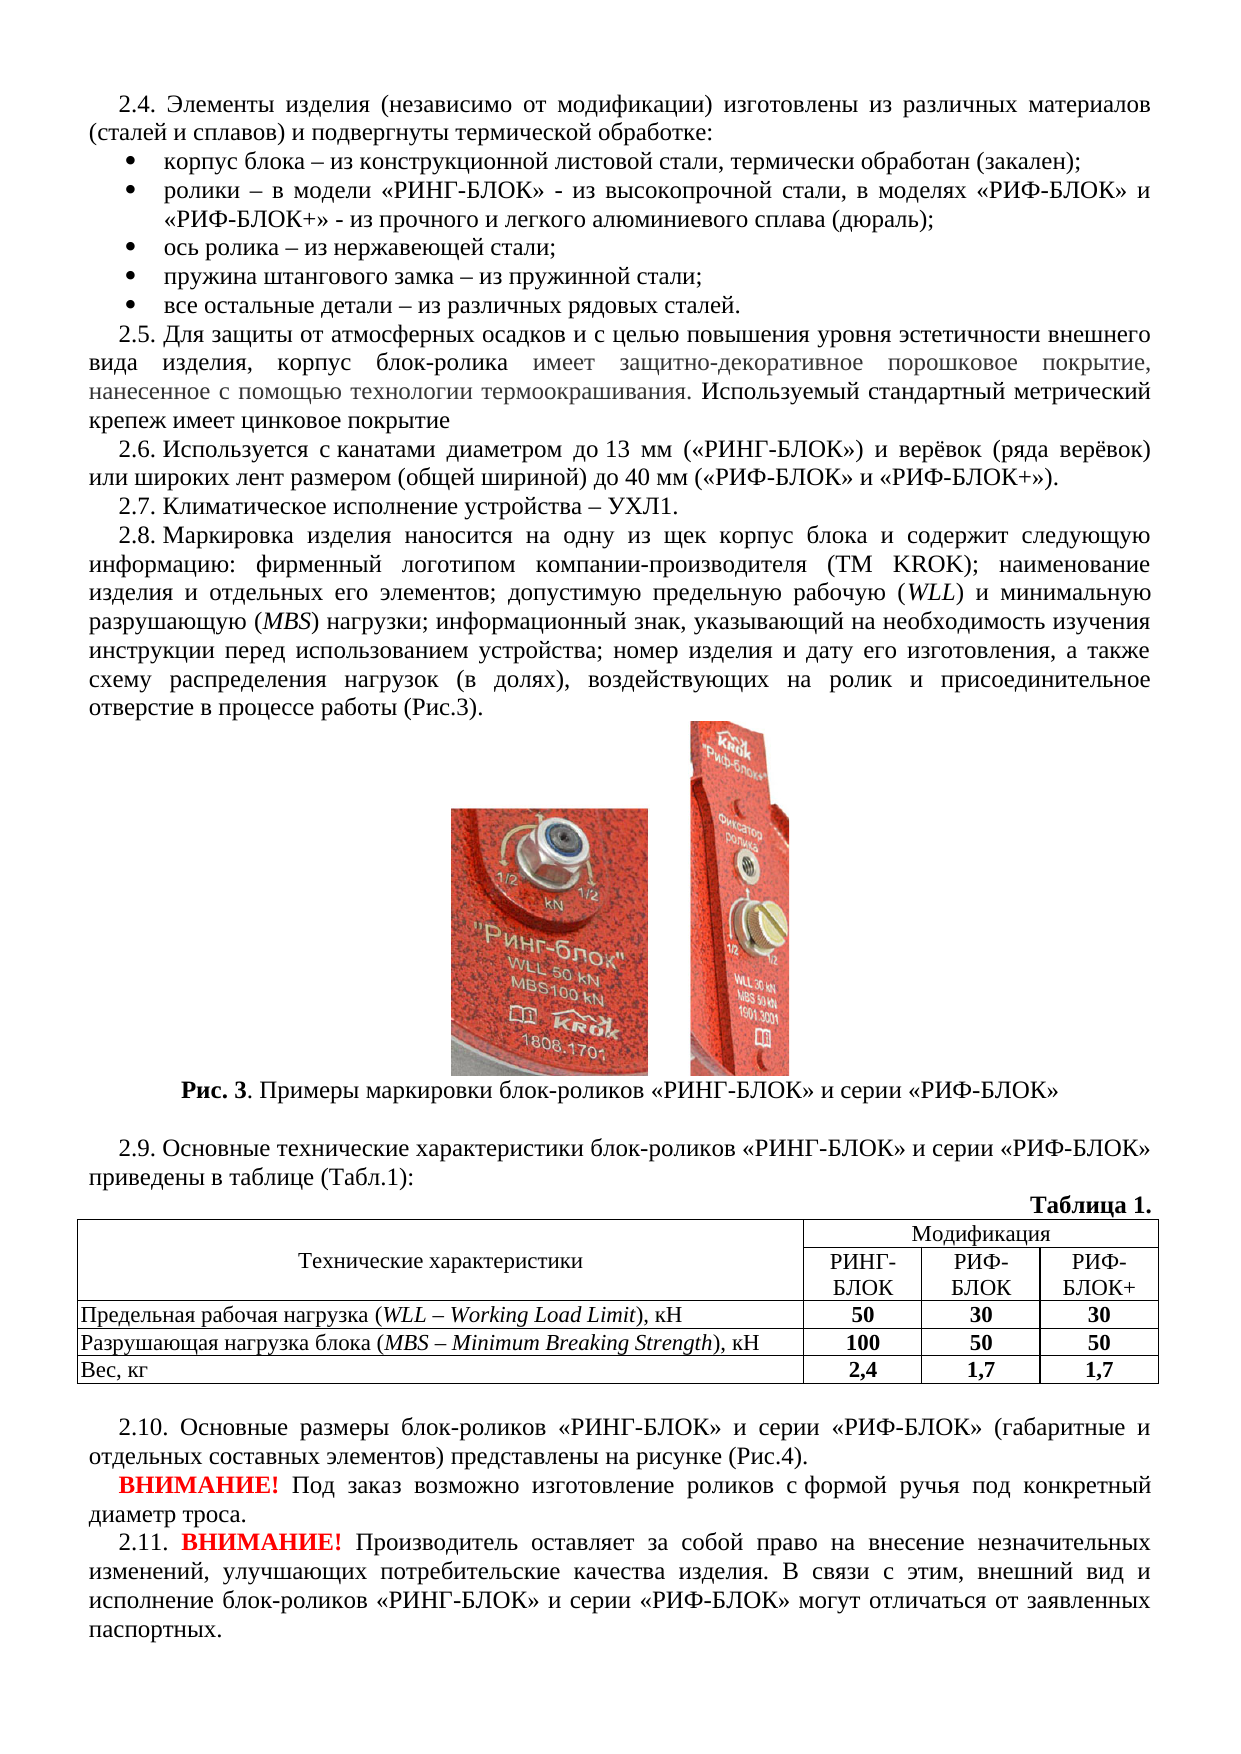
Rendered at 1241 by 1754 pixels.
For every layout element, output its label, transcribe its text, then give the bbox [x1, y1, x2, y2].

list все остальные детали – из различных рядовых сталей. [126, 290, 1152, 319]
list ролики – в модели «РИНГ-БЛОК» - из высокопрочной стали, в моделях «РИФ-БЛОК» и «РИФ-БЛОК+» - из прочного и легкого алюминиевого сплава (дюраль); [126, 175, 1152, 232]
text Рис. 3. Примеры маркировки блок-роликов «РИНГ-БЛОК» и серии «РИФ-БЛОК» [89, 1076, 1152, 1104]
table_cell 30 [1041, 1301, 1158, 1328]
table_cell 30 [922, 1301, 1039, 1328]
table_cell 100 [804, 1329, 921, 1355]
text 2.5. Для защиты от атмосферных осадков и с целью повышения уровня эстетичности внешнего вида изделия, корпус блок-ролика имеет защитно-декоративное порошковое покрытие, нанесенное с помощью технологии термоокрашивания. Используемый стандартный метрический крепеж имеет цинковое покрытие [89, 319, 1152, 434]
list ось ролика – из нержавеющей стали; [126, 232, 1152, 261]
table_cell РИФ-БЛОК+ [1041, 1248, 1158, 1300]
text 2.11. ВНИМАНИЕ! Производитель оставляет за собой право на внесение незначительных изменений, улучшающих потребительские качества изделия. В связи с этим, внешний вид и исполнение блок-роликов «РИНГ-БЛОК» и серии «РИФ-БЛОК» могут отличаться от заявленных паспортных. [89, 1527, 1152, 1642]
text Таблица 1. [89, 1191, 1152, 1219]
table_cell РИНГ-БЛОК [804, 1248, 921, 1300]
table_cell 50 [804, 1301, 921, 1328]
text 2.6. Используется с канатами диаметром до 13 мм («РИНГ-БЛОК») и верёвок (ряда верёвок) или широких лент размером (общей шириной) до 40 мм («РИФ-БЛОК» и «РИФ-БЛОК+»). [89, 434, 1152, 491]
list пружина штангового замка – из пружинной стали; [126, 261, 1152, 290]
text 2.8. Маркировка изделия наносится на одну из щек корпус блока и содержит следующую информацию: фирменный логотипом компании-производителя (TM KROK); наименование изделия и отдельных его элементов; допустимую предельную рабочую (WLL) и минимальную разрушающую (MBS) нагрузки; информационный знак, указывающий на необходимость изучения инструкции перед использованием устройства; номер изделия и дату его изготовления, а также схему распределения нагрузок (в долях), воздействующих на ролик и присоединительное отверстие в процессе работы (Рис.3). [89, 520, 1152, 721]
text ВНИМАНИЕ! Под заказ возможно изготовление роликов с формой ручья под конкретный диаметр троса. [89, 1470, 1152, 1527]
table_header Модификация [804, 1220, 1158, 1247]
table_cell 2,4 [804, 1356, 921, 1383]
table_cell 1,7 [1041, 1356, 1158, 1383]
picture [451, 721, 790, 1076]
table_cell Предельная рабочая нагрузка (WLL – Working Load Limit), кН [78, 1301, 803, 1328]
text 2.7. Климатическое исполнение устройства – УХЛ1. [89, 491, 1152, 520]
table_cell 50 [922, 1329, 1039, 1355]
text 2.9. Основные технические характеристики блок-роликов «РИНГ-БЛОК» и серии «РИФ-БЛОК» приведены в таблице (Табл.1): [89, 1133, 1152, 1191]
text 2.10. Основные размеры блок-роликов «РИНГ-БЛОК» и серии «РИФ-БЛОК» (габаритные и отдельных составных элементов) представлены на рисунке (Рис.4). [89, 1412, 1152, 1470]
text 2.4. Элементы изделия (независимо от модификации) изготовлены из различных материалов (сталей и сплавов) и подвергнуты термической обработке: [89, 89, 1152, 146]
table_cell РИФ-БЛОК [922, 1248, 1039, 1300]
table_cell Разрушающая нагрузка блока (MBS – Minimum Breaking Strength), кН [78, 1329, 803, 1355]
list корпус блока – из конструкционной листовой стали, термически обработан (закален); [126, 146, 1152, 175]
table_cell 1,7 [922, 1356, 1039, 1383]
table_header Технические характеристики [78, 1220, 803, 1300]
table_cell Вес, кг [78, 1356, 803, 1383]
table_cell 50 [1041, 1329, 1158, 1355]
